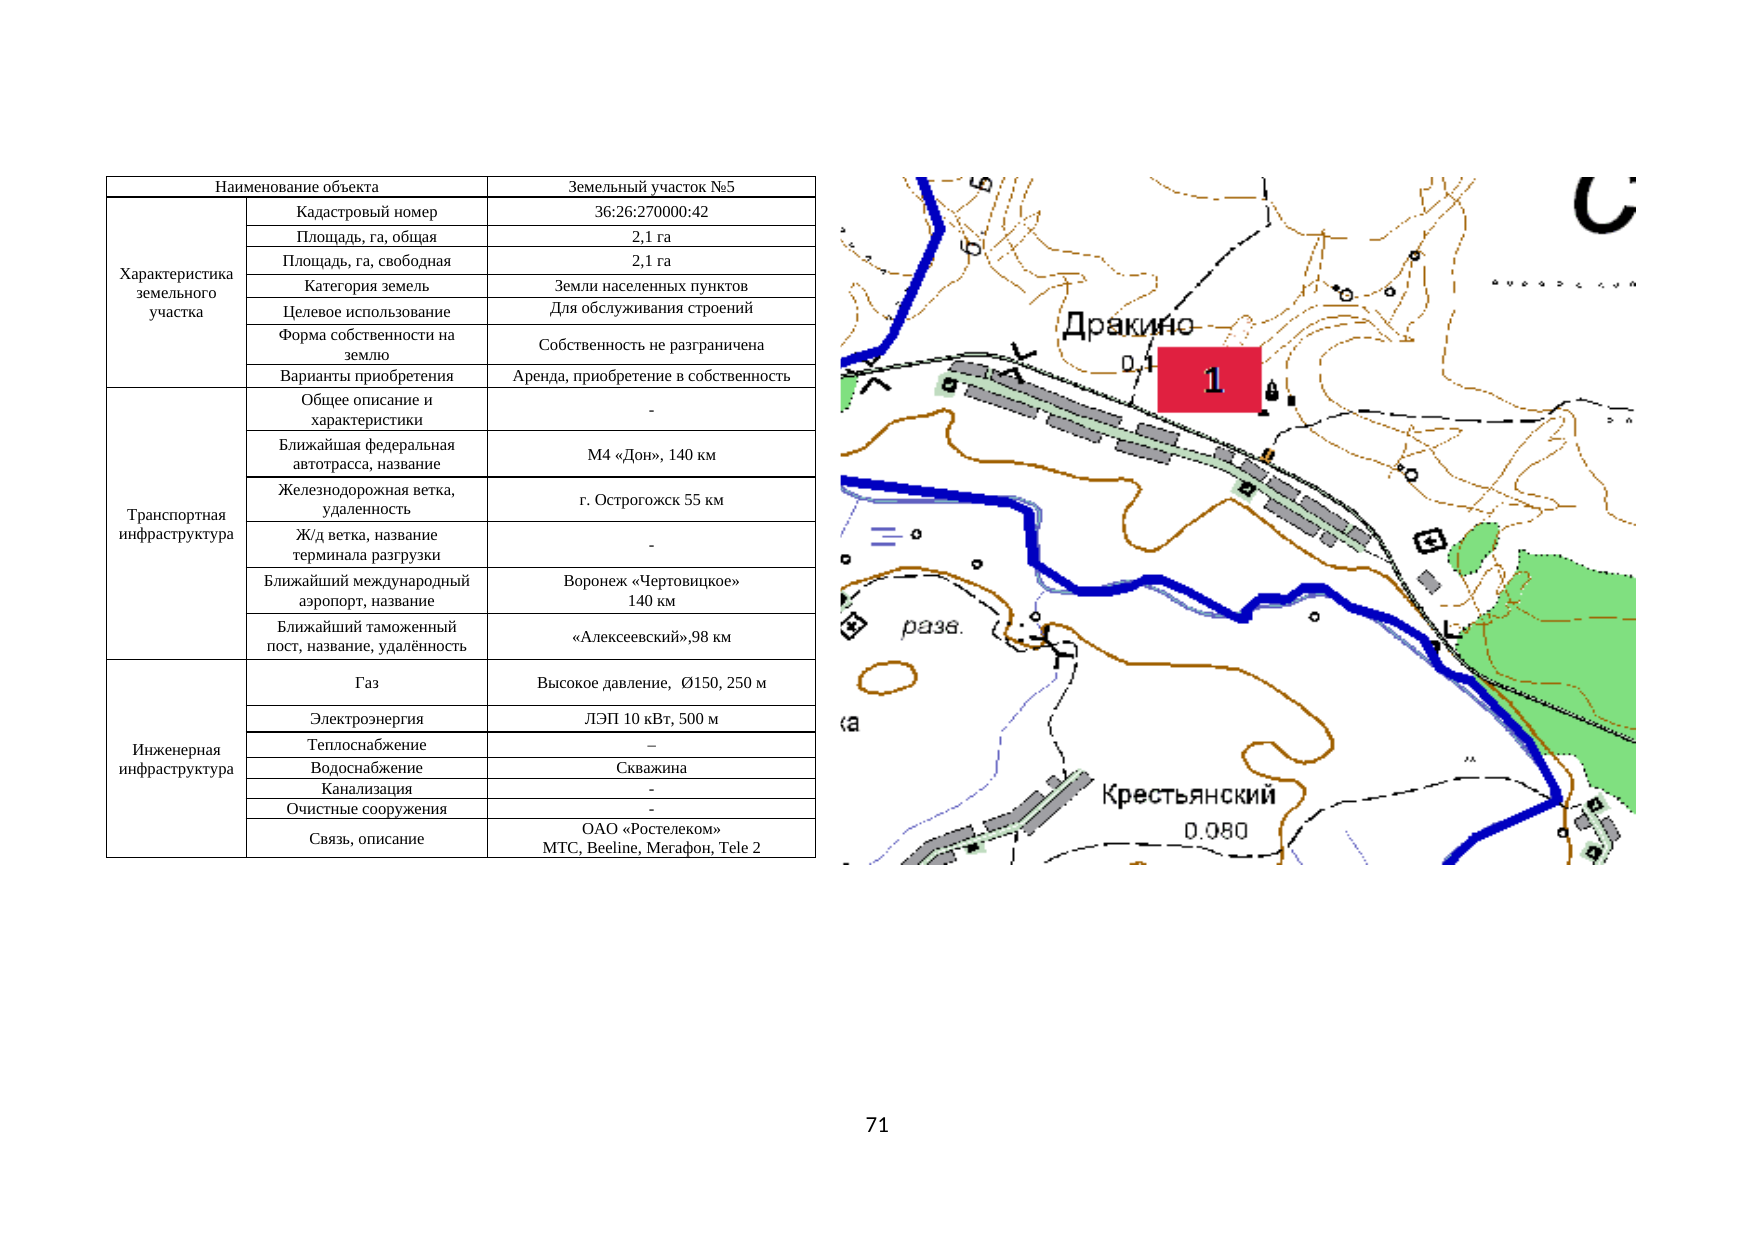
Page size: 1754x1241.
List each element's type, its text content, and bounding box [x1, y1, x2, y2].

table_cell Площадь, га, свободная [247, 247, 487, 273]
table_cell Категория земель [247, 275, 487, 297]
table_cell Форма собственности на землю [247, 325, 487, 363]
table_cell - [488, 522, 815, 567]
table_cell Очистные сооружения [247, 799, 487, 818]
table_cell Ближайший таможенный пост, название, удалённость [247, 614, 487, 659]
table_cell 2,1 га [488, 247, 815, 273]
table_cell Высокое давление, Ø150, 250 м [488, 660, 815, 705]
table_cell Скважина [488, 758, 815, 777]
table_cell Транспортная инфраструктура [107, 388, 246, 659]
picture [840, 177, 1636, 865]
table_cell Ближайший международный аэропорт, название [247, 568, 487, 613]
table_cell Канализация [247, 779, 487, 798]
table_header Наименование объекта [107, 177, 487, 196]
table_cell Для обслуживания строений [488, 298, 815, 324]
table_cell Газ [247, 660, 487, 705]
table_cell ОАО «Ростелеком» МТС, Beeline, Мегафон, Tele 2 [488, 819, 815, 857]
table_cell Варианты приобретения [247, 365, 487, 387]
table_cell «Алексеевский»,98 км [488, 614, 815, 659]
table_cell Общее описание и характеристики [247, 388, 487, 430]
table_header Земельный участок №5 [488, 177, 815, 196]
table_cell - [488, 799, 815, 818]
table_cell Электроэнергия [247, 706, 487, 731]
table_cell - [488, 779, 815, 798]
table_cell Ж/д ветка, название терминала разгрузки [247, 522, 487, 567]
table_cell Теплоснабжение [247, 733, 487, 757]
table_cell 2,1 га [488, 226, 815, 246]
table_cell Аренда, приобретение в собственность [488, 365, 815, 387]
table_cell М4 «Дон», 140 км [488, 431, 815, 476]
table_cell г. Острогожск 55 км [488, 478, 815, 521]
table_cell Водоснабжение [247, 758, 487, 777]
table_cell Собственность не разграничена [488, 325, 815, 363]
table_cell Площадь, га, общая [247, 226, 487, 246]
table_cell Земли населенных пунктов [488, 275, 815, 297]
table_cell Воронеж «Чертовицкое» 140 км [488, 568, 815, 613]
table_cell Характеристика земельного участка [107, 198, 246, 387]
table_cell ЛЭП 10 кВт, 500 м [488, 706, 815, 731]
table_cell Инженерная инфраструктура [107, 660, 246, 857]
table_cell – [488, 733, 815, 757]
table_cell 36:26:270000:42 [488, 198, 815, 225]
table_cell Железнодорожная ветка, удаленность [247, 478, 487, 521]
table_cell Связь, описание [247, 819, 487, 857]
table_cell - [488, 388, 815, 430]
table_cell Целевое использование [247, 298, 487, 324]
table_cell Кадастровый номер [247, 198, 487, 225]
table_cell Ближайшая федеральная автотрасса, название [247, 431, 487, 476]
